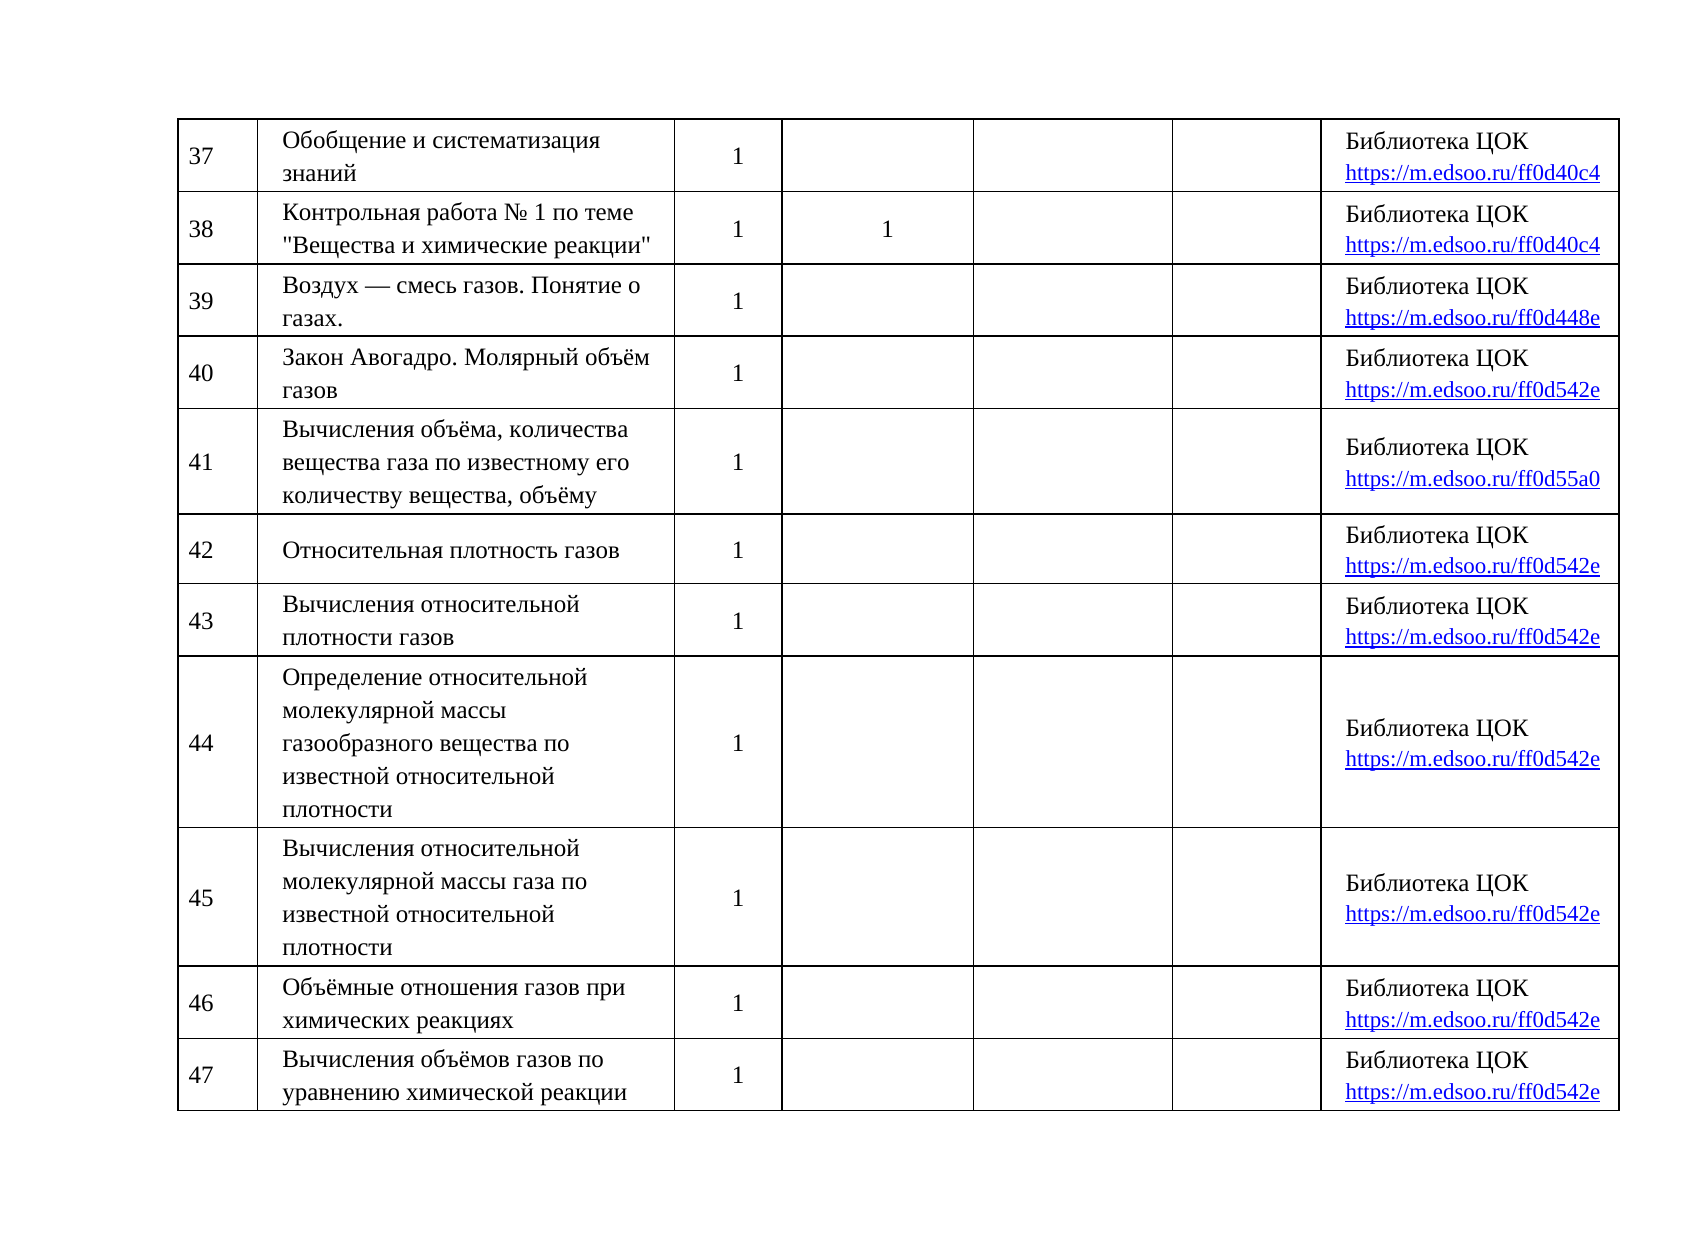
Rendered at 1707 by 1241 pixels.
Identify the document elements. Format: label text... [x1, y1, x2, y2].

table_cell [783, 584, 973, 655]
table_cell Библиотека ЦОК https://m.edsoo.ru/ff0d542e [1322, 337, 1618, 408]
table_cell Относительная плотность газов [258, 515, 674, 583]
table_cell Библиотека ЦОК https://m.edsoo.ru/ff0d542e [1322, 584, 1618, 655]
table_cell [1173, 1039, 1320, 1110]
table_cell [974, 409, 1172, 513]
table_cell [974, 1039, 1172, 1110]
table_cell 1 [675, 828, 781, 965]
table_cell [974, 828, 1172, 965]
table_cell [1173, 337, 1320, 408]
table_cell 47 [179, 1039, 257, 1110]
table_cell 1 [675, 120, 781, 191]
table_cell Библиотека ЦОК https://m.edsoo.ru/ff0d542e [1322, 515, 1618, 583]
table_cell [783, 657, 973, 827]
table_cell 42 [179, 515, 257, 583]
table_cell 46 [179, 967, 257, 1037]
table_cell [1173, 409, 1320, 513]
table_cell 43 [179, 584, 257, 655]
table_cell Закон Авогадро. Молярный объём газов [258, 337, 674, 408]
table_cell 37 [179, 120, 257, 191]
table_cell Библиотека ЦОК https://m.edsoo.ru/ff0d448e [1322, 265, 1618, 335]
table_cell [1173, 967, 1320, 1037]
table_cell Библиотека ЦОК https://m.edsoo.ru/ff0d55a0 [1322, 409, 1618, 513]
table_cell [783, 515, 973, 583]
table_cell Библиотека ЦОК https://m.edsoo.ru/ff0d40c4 [1322, 120, 1618, 191]
table_cell 1 [675, 265, 781, 335]
table_cell [1173, 515, 1320, 583]
table_cell 1 [675, 409, 781, 513]
table_cell [783, 409, 973, 513]
table_cell Воздух — смесь газов. Понятие о газах. [258, 265, 674, 335]
table_cell [974, 515, 1172, 583]
table_cell 1 [783, 192, 973, 263]
table_cell Библиотека ЦОК https://m.edsoo.ru/ff0d542e [1322, 828, 1618, 965]
table_cell Вычисления относительной плотности газов [258, 584, 674, 655]
table_cell 1 [675, 515, 781, 583]
table_cell [783, 828, 973, 965]
table_cell 39 [179, 265, 257, 335]
table_cell [974, 192, 1172, 263]
table_cell Библиотека ЦОК https://m.edsoo.ru/ff0d542e [1322, 1039, 1618, 1110]
table_cell [1173, 120, 1320, 191]
table_cell [1173, 192, 1320, 263]
table_cell [1173, 584, 1320, 655]
table_cell [974, 120, 1172, 191]
table_cell Определение относительной молекулярной массы газообразного вещества по известной относительной плотности [258, 657, 674, 827]
table_cell Вычисления относительной молекулярной массы газа по известной относительной плотности [258, 828, 674, 965]
table_cell 1 [675, 584, 781, 655]
table_cell Вычисления объёма, количества вещества газа по известному его количеству вещества, объёму [258, 409, 674, 513]
table_cell Библиотека ЦОК https://m.edsoo.ru/ff0d40c4 [1322, 192, 1618, 263]
table_cell Библиотека ЦОК https://m.edsoo.ru/ff0d542e [1322, 967, 1618, 1037]
table_cell Вычисления объёмов газов по уравнению химической реакции [258, 1039, 674, 1110]
table_cell 1 [675, 967, 781, 1037]
table_cell [783, 120, 973, 191]
table_cell 1 [675, 337, 781, 408]
table_cell [783, 967, 973, 1037]
table_cell 45 [179, 828, 257, 965]
table_cell 40 [179, 337, 257, 408]
table_cell [1173, 828, 1320, 965]
table_cell 1 [675, 192, 781, 263]
table_cell 1 [675, 1039, 781, 1110]
table_cell Библиотека ЦОК https://m.edsoo.ru/ff0d542e [1322, 657, 1618, 827]
table_cell [974, 657, 1172, 827]
table_cell 38 [179, 192, 257, 263]
table_cell 44 [179, 657, 257, 827]
table_cell [783, 1039, 973, 1110]
table_cell [1173, 657, 1320, 827]
table_cell [1173, 265, 1320, 335]
table_cell [974, 337, 1172, 408]
table_cell [783, 337, 973, 408]
table_cell Объёмные отношения газов при химических реакциях [258, 967, 674, 1037]
table_cell Контрольная работа № 1 по теме "Вещества и химические реакции" [258, 192, 674, 263]
table_cell [974, 967, 1172, 1037]
table_cell 41 [179, 409, 257, 513]
table_cell [974, 265, 1172, 335]
table_cell Обобщение и систематизация знаний [258, 120, 674, 191]
table_cell 1 [675, 657, 781, 827]
table_cell [783, 265, 973, 335]
table_cell [974, 584, 1172, 655]
